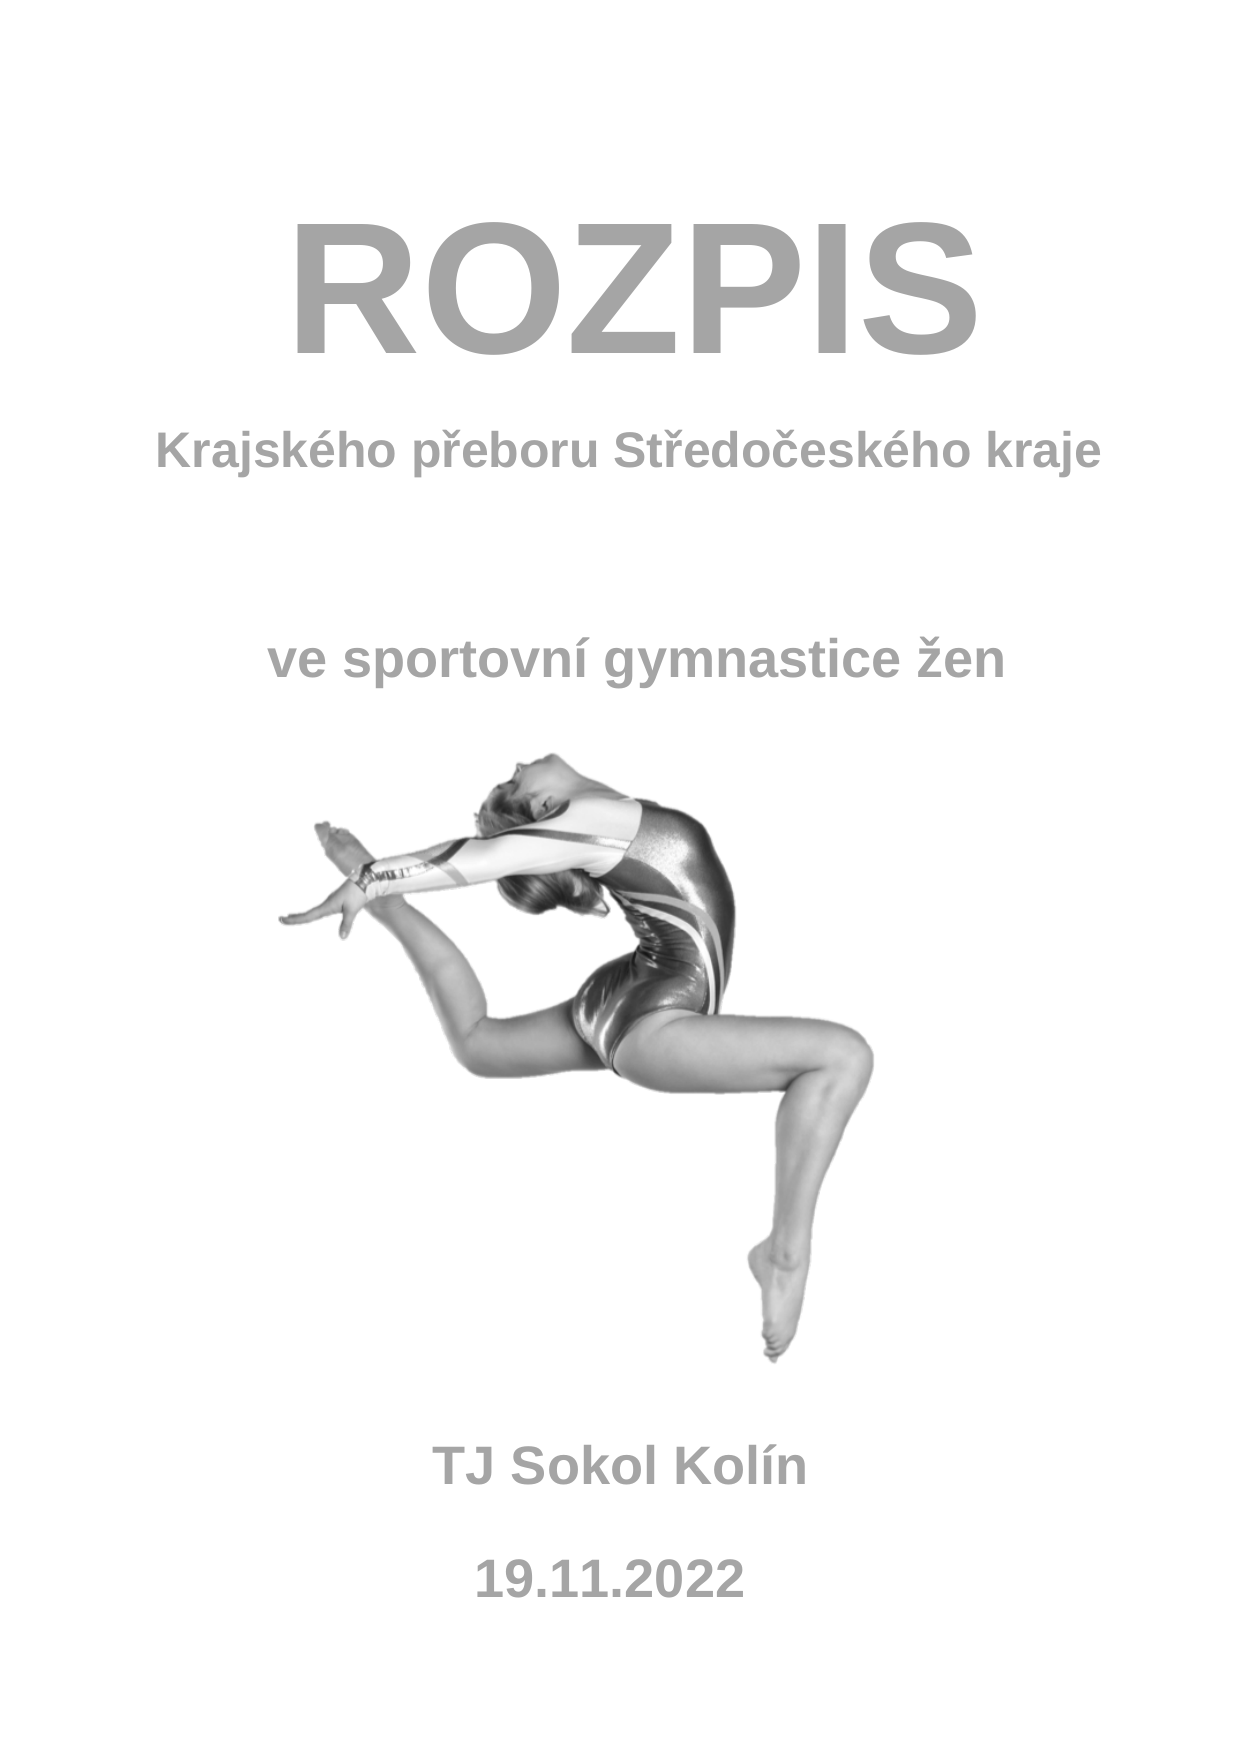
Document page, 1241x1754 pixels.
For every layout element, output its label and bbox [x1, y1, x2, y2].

picture [252, 712, 904, 1388]
